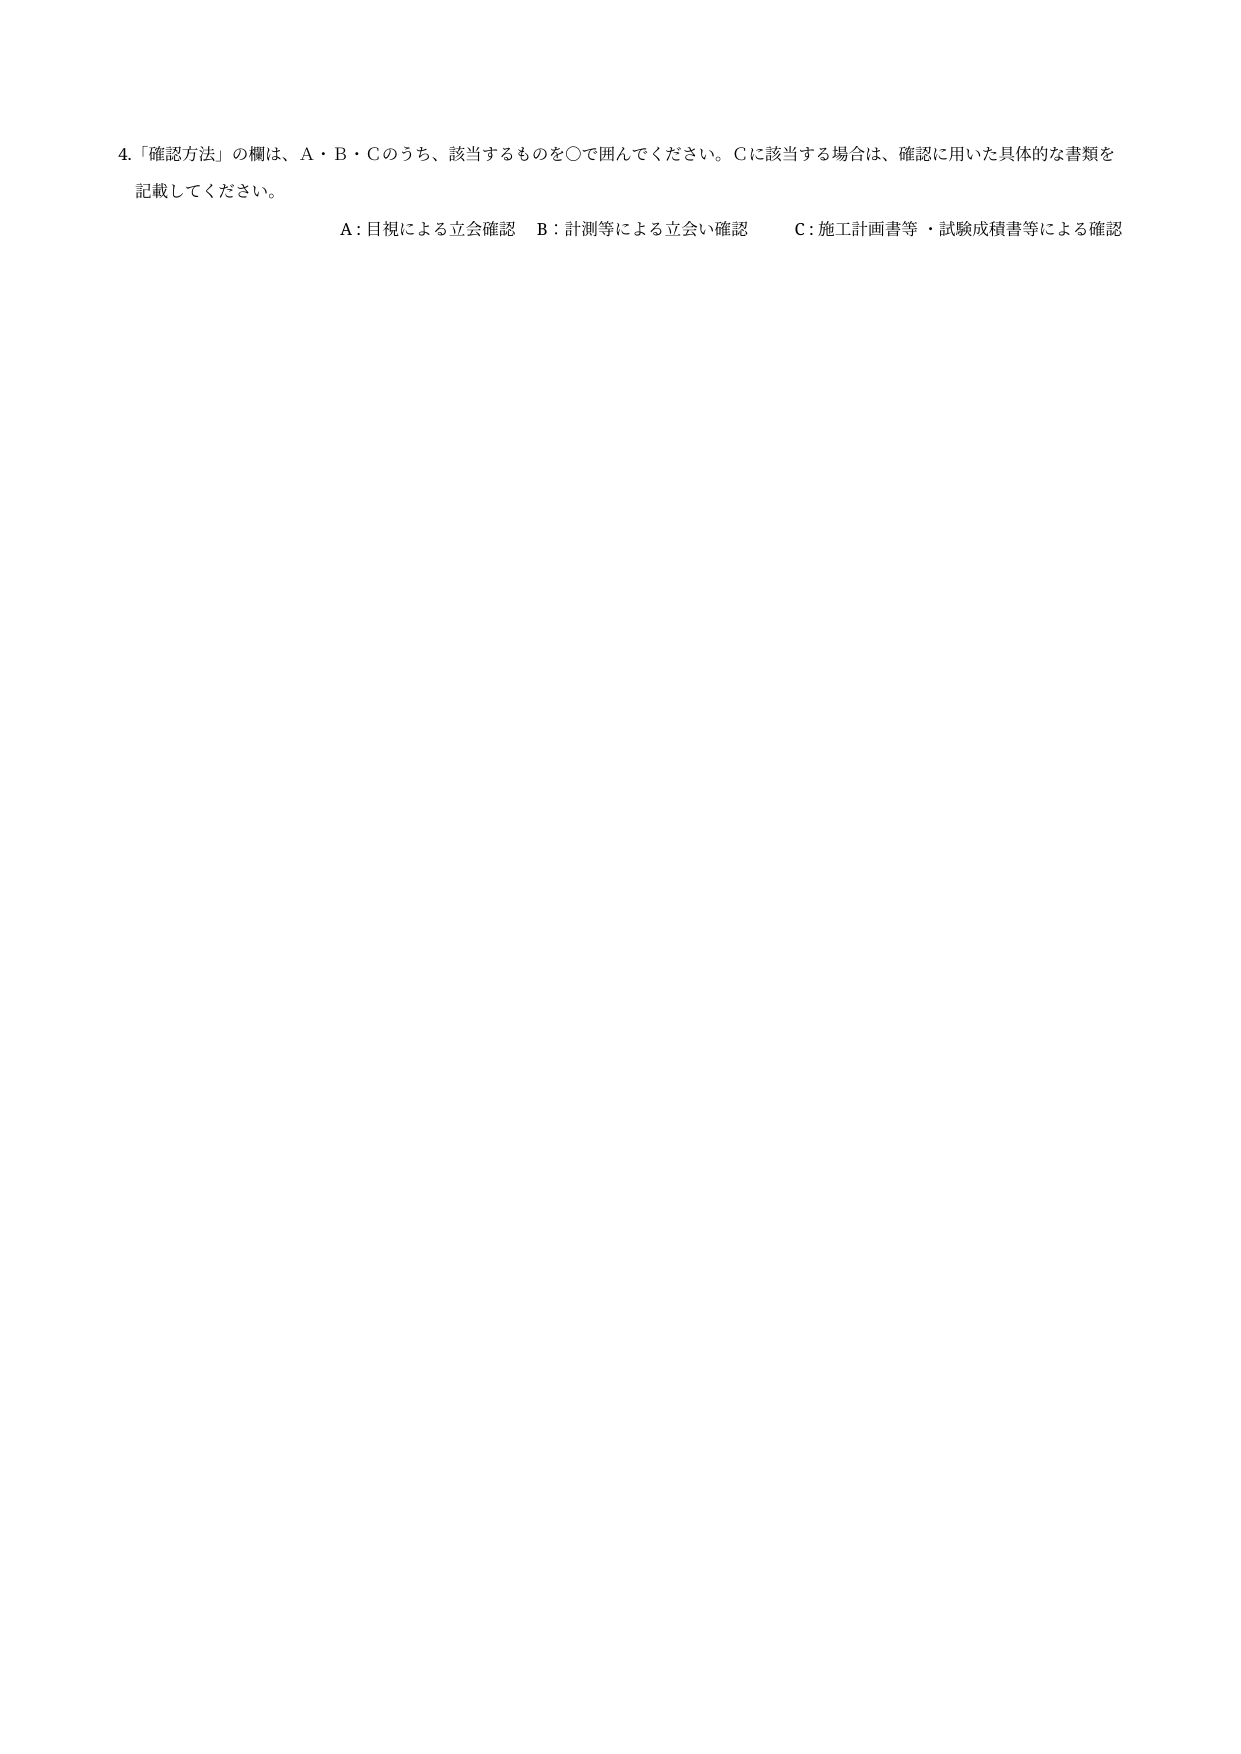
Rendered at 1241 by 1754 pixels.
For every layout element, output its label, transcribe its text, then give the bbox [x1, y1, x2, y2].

text 4.「確認方法」の欄は、Ａ・Ｂ・Ｃのうち、該当するものを○で囲んでください。Ｃに該当する場合は、確認に用いた具体的な書類を記載してください。 [118, 134, 1122, 209]
text A : 目視による立会確認 B：計測等による立会い確認 C : 施工計画書等 ・試験成積書等による確認 [118, 209, 1122, 247]
